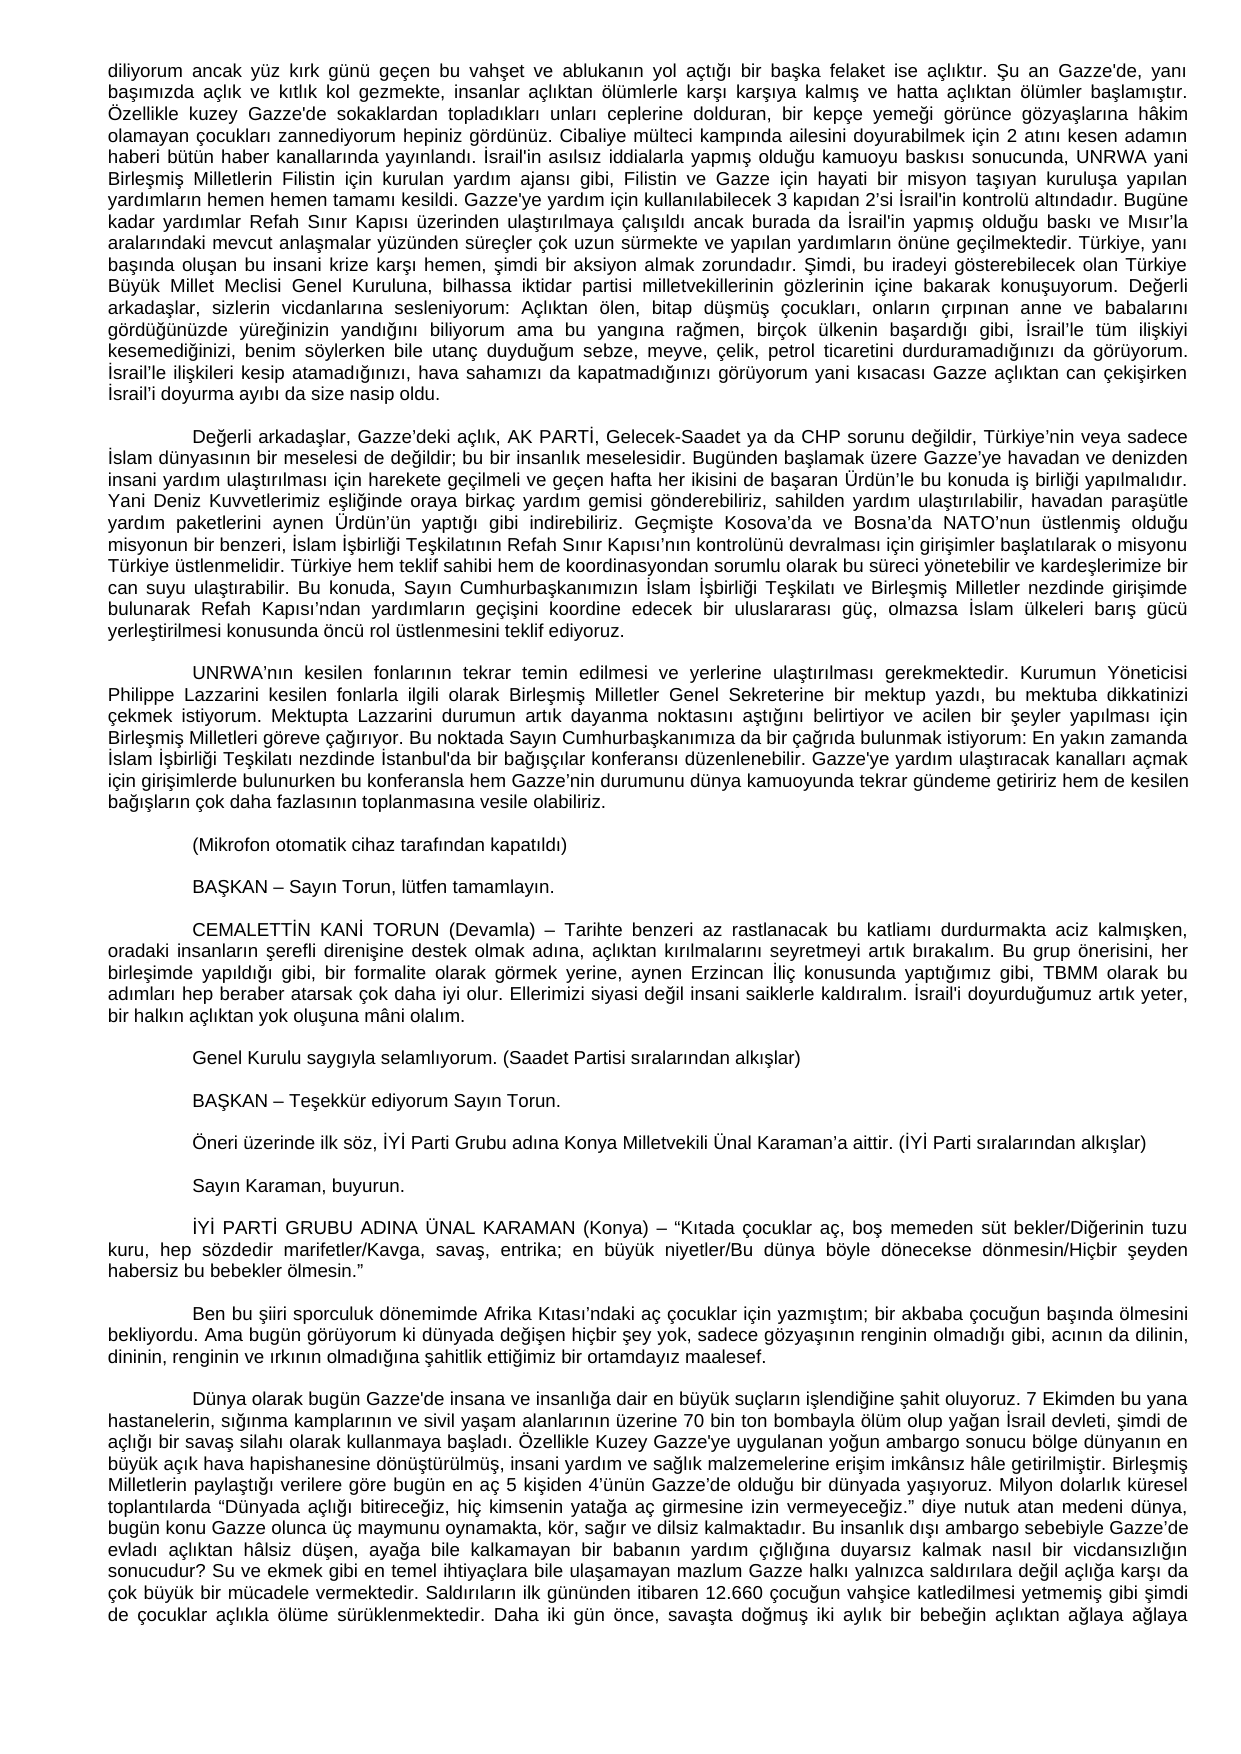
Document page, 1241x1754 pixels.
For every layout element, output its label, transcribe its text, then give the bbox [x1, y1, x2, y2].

text CEMALETTİN KANİ TORUN (Devamla) – Tarihte benzeri az rastlanacak bu katliamı durdurmakta aciz kalmışken, oradaki insanların şerefli direnişine destek olmak adına, açlıktan kırılmalarını seyretmeyi artık bırakalım. Bu grup önerisini, her birleşimde yapıldığı gibi, bir formalite olarak görmek yerine, aynen Erzincan İliç konusunda yaptığımız gibi, TBMM olarak bu adımları hep beraber atarsak çok daha iyi olur. Ellerimizi siyasi değil insani saiklerle kaldıralım. İsrail'i doyurduğumuz artık yeter, bir halkın açlıktan yok oluşuna mâni olalım. [108, 918, 1189, 1026]
text Genel Kurulu saygıyla selamlıyorum. (Saadet Partisi sıralarından alkışlar) [108, 1047, 1189, 1069]
text İYİ PARTİ GRUBU ADINA ÜNAL KARAMAN (Konya) – “Kıtada çocuklar aç, boş memeden süt bekler/Diğerinin tuzu kuru, hep sözdedir marifetler/Kavga, savaş, entrika; en büyük niyetler/Bu dünya böyle dönecekse dönmesin/Hiçbir şeyden habersiz bu bebekler ölmesin.” [108, 1217, 1189, 1281]
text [108, 60, 1189, 405]
text Sayın Karaman, buyurun. [108, 1174, 1189, 1196]
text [108, 1388, 1189, 1625]
text (Mikrofon otomatik cihaz tarafından kapatıldı) [108, 834, 1189, 855]
text Öneri üzerinde ilk söz, İYİ Parti Grubu adına Konya Milletvekili Ünal Karaman’a aittir. (İYİ Parti sıralarından alkışlar) [108, 1132, 1189, 1153]
text BAŞKAN – Teşekkür ediyorum Sayın Torun. [108, 1089, 1189, 1111]
text Değerli arkadaşlar, Gazze’deki açlık, AK PARTİ, Gelecek-Saadet ya da CHP sorunu değildir, Türkiye’nin veya sadece İslam dünyasının bir meselesi de değildir; bu bir insanlık meselesidir. Bugünden başlamak üzere Gazze’ye havadan ve denizden insani yardım ulaştırılması için harekete geçilmeli ve geçen hafta her ikisini de başaran Ürdün’le bu konuda iş birliği yapılmalıdır. Yani Deniz Kuvvetlerimiz eşliğinde oraya birkaç yardım gemisi gönderebiliriz, sahilden yardım ulaştırılabilir, havadan paraşütle yardım paketlerini aynen Ürdün’ün yaptığı gibi indirebiliriz. Geçmişte Kosova’da ve Bosna’da NATO’nun üstlenmiş olduğu misyonun bir benzeri, İslam İşbirliği Teşkilatının Refah Sınır Kapısı’nın kontrolünü devralması için girişimler başlatılarak o misyonu Türkiye üstlenmelidir. Türkiye hem teklif sahibi hem de koordinasyondan sorumlu olarak bu süreci yönetebilir ve kardeşlerimize bir can suyu ulaştırabilir. Bu konuda, Sayın Cumhurbaşkanımızın İslam İşbirliği Teşkilatı ve Birleşmiş Milletler nezdinde girişimde bulunarak Refah Kapısı’ndan yardımların geçişini koordine edecek bir uluslararası güç, olmazsa İslam ülkeleri barış gücü yerleştirilmesi konusunda öncü rol üstlenmesini teklif ediyoruz. [108, 426, 1189, 641]
text BAŞKAN – Sayın Torun, lütfen tamamlayın. [108, 876, 1189, 898]
text Ben bu şiiri sporculuk dönemimde Afrika Kıtası’ndaki aç çocuklar için yazmıştım; bir akbaba çocuğun başında ölmesini bekliyordu. Ama bugün görüyorum ki dünyada değişen hiçbir şey yok, sadece gözyaşının renginin olmadığı gibi, acının da dilinin, dininin, renginin ve ırkının olmadığına şahitlik ettiğimiz bir ortamdayız maalesef. [108, 1302, 1189, 1367]
text UNRWA’nın kesilen fonlarının tekrar temin edilmesi ve yerlerine ulaştırılması gerekmektedir. Kurumun Yöneticisi Philippe Lazzarini kesilen fonlarla ilgili olarak Birleşmiş Milletler Genel Sekreterine bir mektup yazdı, bu mektuba dikkatinizi çekmek istiyorum. Mektupta Lazzarini durumun artık dayanma noktasını aştığını belirtiyor ve acilen bir şeyler yapılması için Birleşmiş Milletleri göreve çağırıyor. Bu noktada Sayın Cumhurbaşkanımıza da bir çağrıda bulunmak istiyorum: En yakın zamanda İslam İşbirliği Teşkilatı nezdinde İstanbul'da bir bağışçılar konferansı düzenlenebilir. Gazze'ye yardım ulaştıracak kanalları açmak için girişimlerde bulunurken bu konferansla hem Gazze’nin durumunu dünya kamuoyunda tekrar gündeme getiririz hem de kesilen bağışların çok daha fazlasının toplanmasına vesile olabiliriz. [108, 662, 1189, 813]
